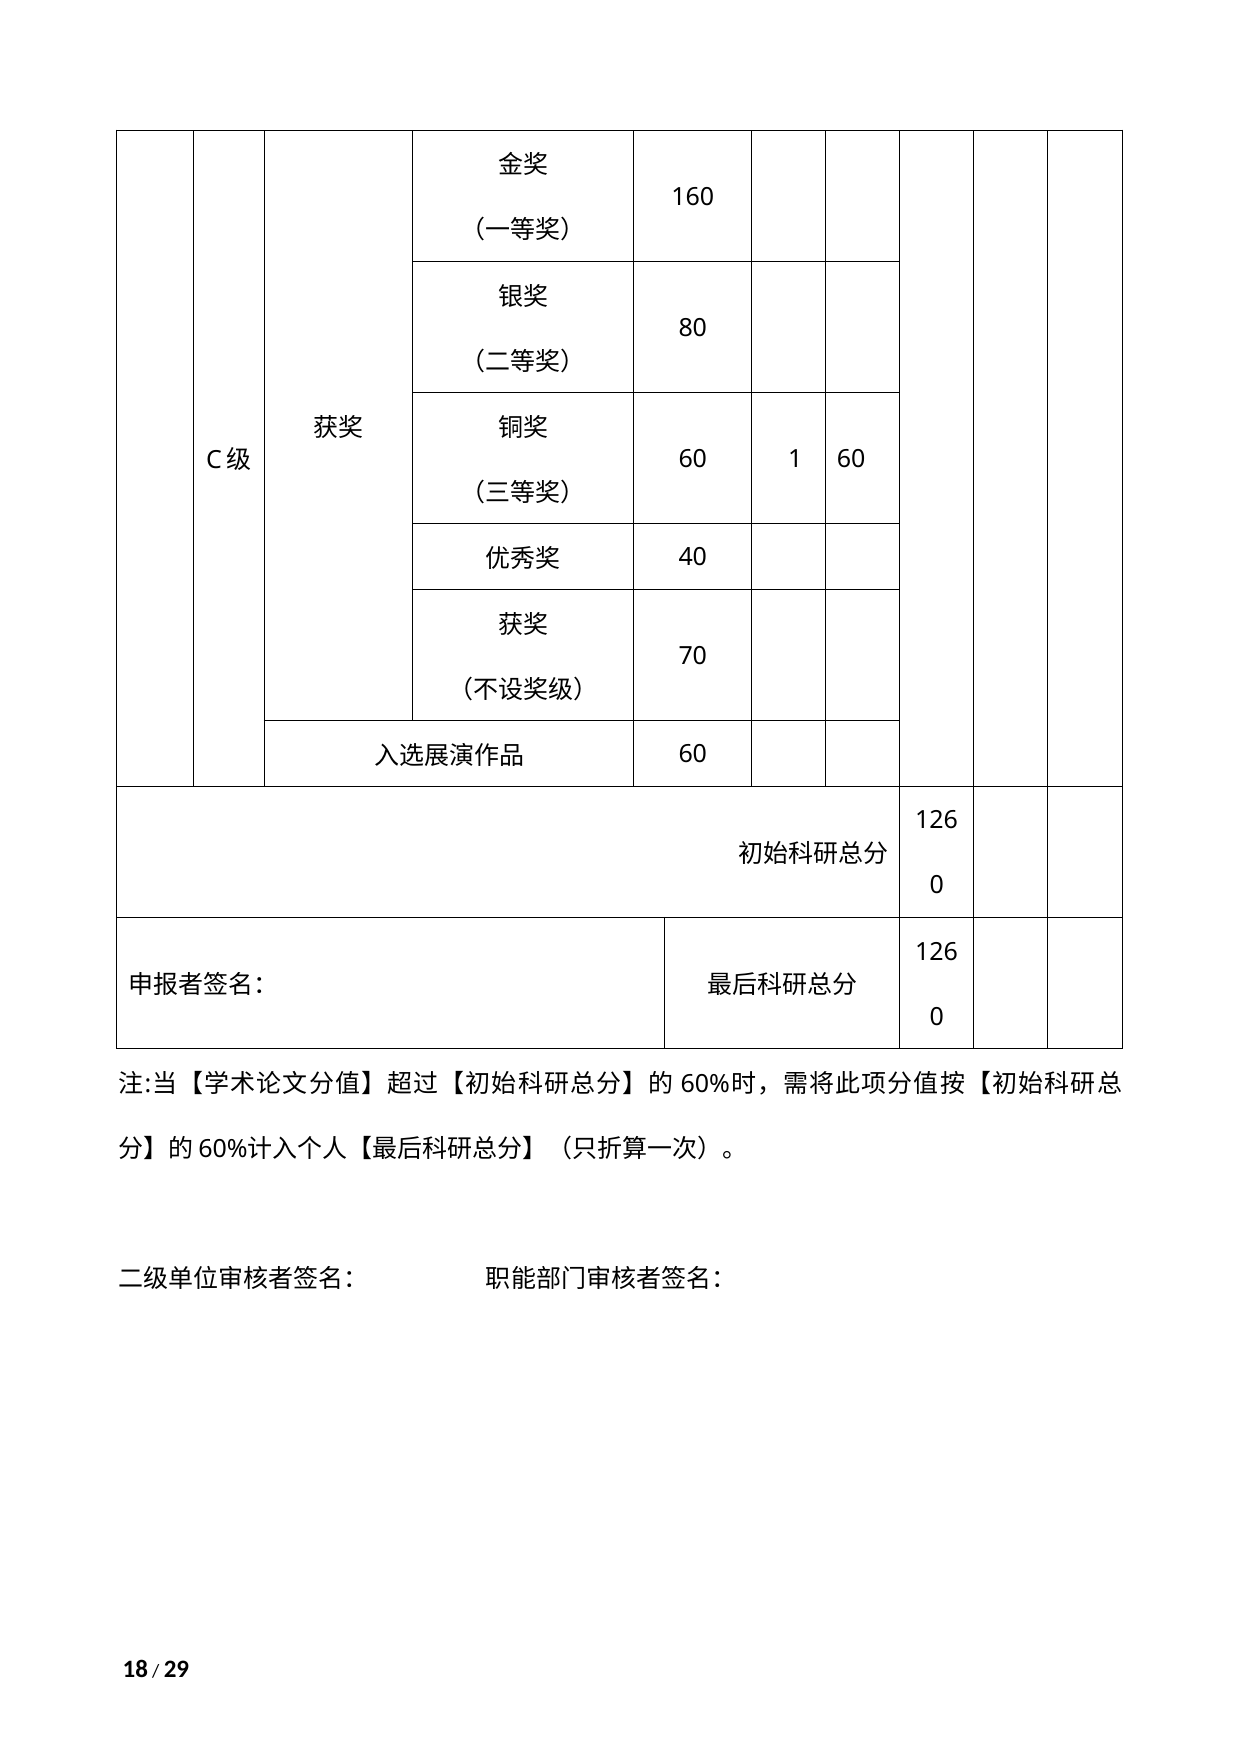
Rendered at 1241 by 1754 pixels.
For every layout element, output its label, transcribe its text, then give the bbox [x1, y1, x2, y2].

table_cell [826, 590, 899, 720]
text 二级单位审核者签名： 职能部门审核者签名： [118, 1244, 1122, 1309]
table_cell 获奖 （不设奖级） [413, 590, 633, 720]
table_cell [826, 262, 899, 392]
table_cell 1260 [900, 787, 973, 917]
table_cell [1048, 918, 1122, 1048]
table_cell [752, 262, 825, 392]
table_cell 初始科研总分 [117, 787, 899, 917]
table_cell [974, 918, 1047, 1048]
table_cell 优秀奖 [413, 524, 633, 589]
table_cell [752, 721, 825, 786]
table_cell 1260 [900, 918, 973, 1048]
table_cell 最后科研总分 [665, 918, 899, 1048]
table_cell [826, 721, 899, 786]
table_cell 60 [634, 393, 751, 523]
table_cell 80 [634, 262, 751, 392]
table_cell 60 [826, 393, 899, 523]
table_cell 银奖 （二等奖） [413, 262, 633, 392]
table_cell [826, 524, 899, 589]
table_cell C级 [194, 131, 264, 786]
table_cell 1 [752, 393, 825, 523]
table_cell 入选展演作品 [265, 721, 633, 786]
table_cell [752, 131, 825, 261]
text 注:当【学术论文分值】超过【初始科研总分】的60%时，需将此项分值按【初始科研总分】的60%计入个人【最后科研总分】（只折算一次）。 [118, 1049, 1122, 1179]
table_cell [1048, 787, 1122, 917]
table_cell 申报者签名： [117, 918, 664, 1048]
table_cell 160 [634, 131, 751, 261]
table_cell 铜奖 （三等奖） [413, 393, 633, 523]
table_cell 70 [634, 590, 751, 720]
table_cell [974, 787, 1047, 917]
table_cell 40 [634, 524, 751, 589]
table_cell [752, 590, 825, 720]
table_cell [752, 524, 825, 589]
table_cell 金奖 （一等奖） [413, 131, 633, 261]
table_cell 60 [634, 721, 751, 786]
table_cell 获奖 [265, 131, 412, 720]
table_cell [826, 131, 899, 261]
